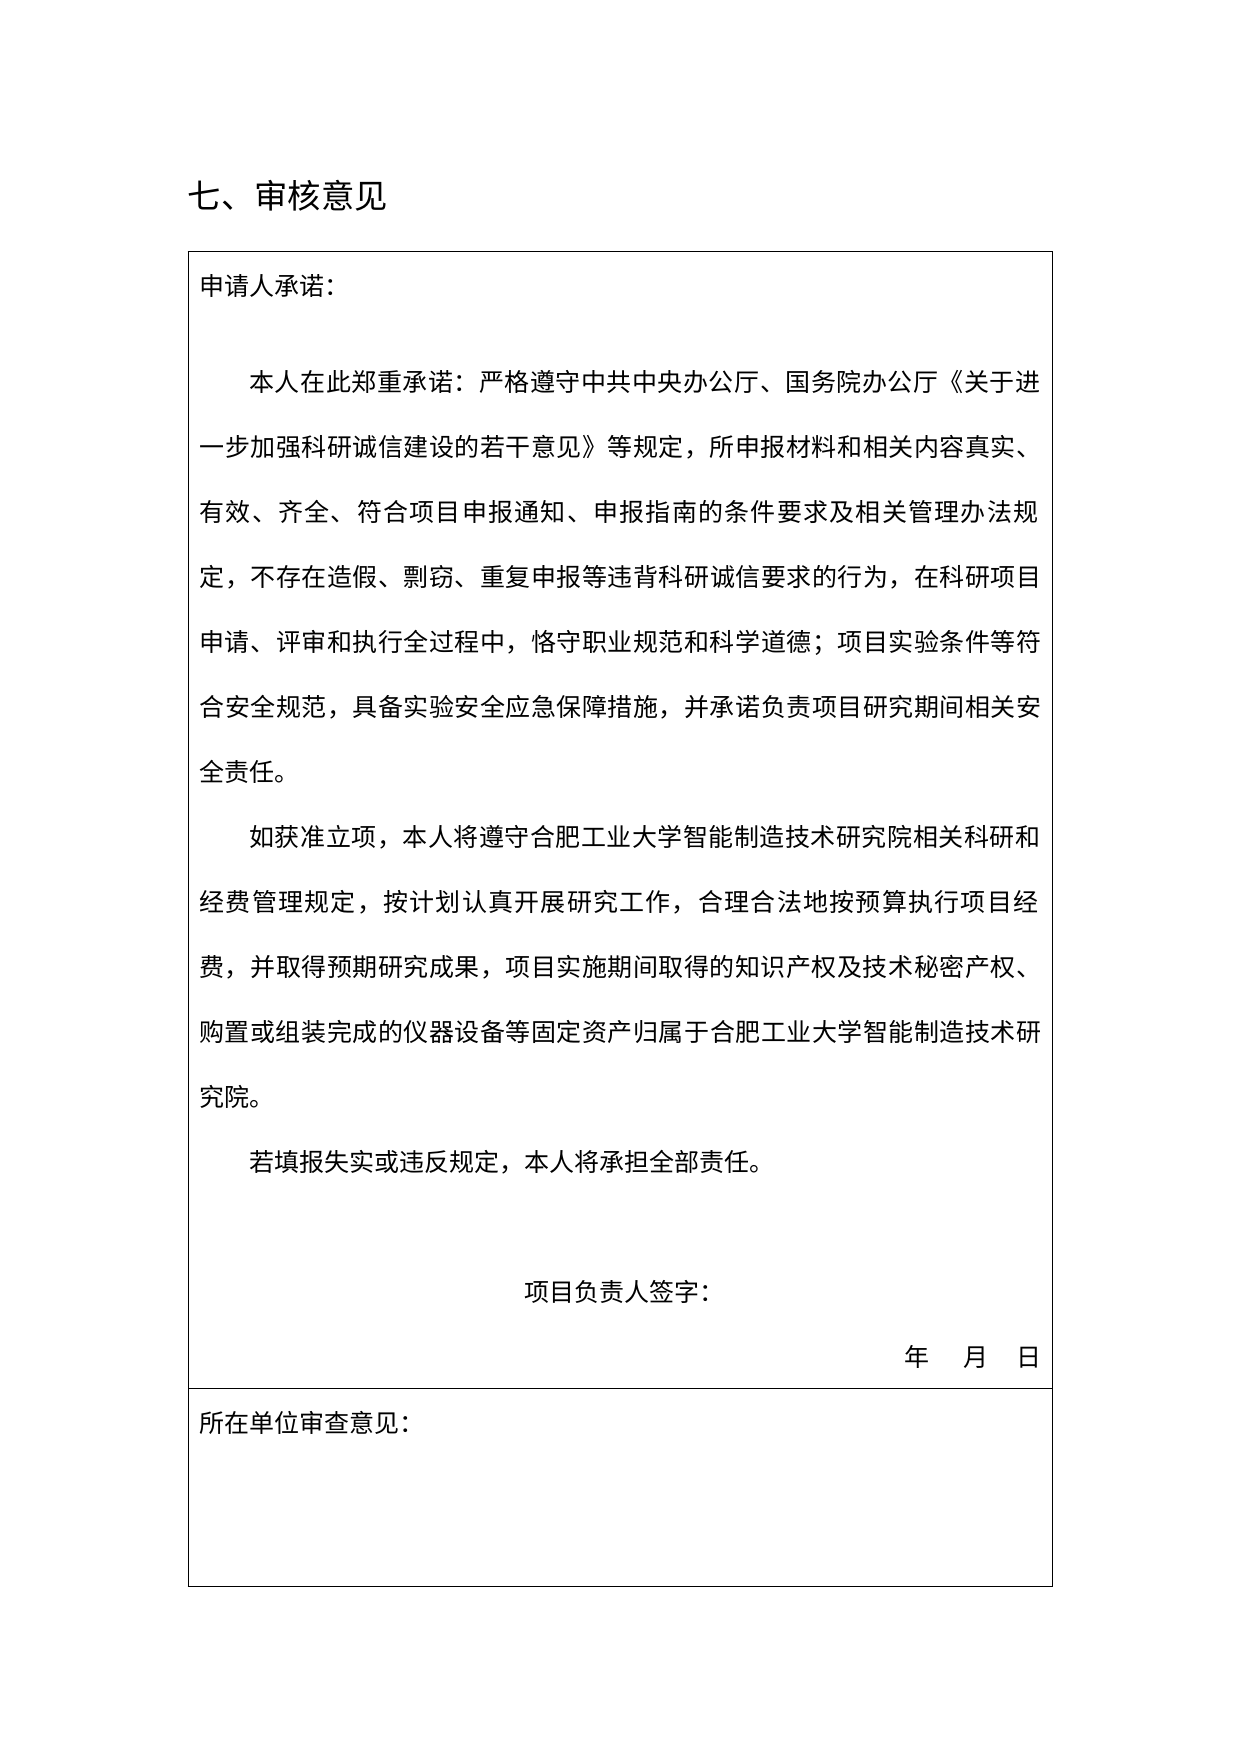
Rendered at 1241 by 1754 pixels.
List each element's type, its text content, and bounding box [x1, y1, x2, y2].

table_header 申请人承诺： 本人在此郑重承诺：严格遵守中共中央办公厅、国务院办公厅《关于进一步加强科研诚信建设的若干意见》等规定，所申报材料和相关内容真实、有效、齐全、符合项目申报通知、申报指南的条件要求及相关管理办法规定，不存在造假、剽窃、重复申报等违背科研诚信要求的行为，在科研项目申请、评审和执行全过程中，恪守职业规范和科学道德；项目实验条件等符合安全规范，具备实验安全应急保障措施，并承诺负责项目研究期间相关安全责任。 如获准立项，本人将遵守合肥工业大学智能制造技术研究院相关科研和经费管理规定，按计划认真开展研究工作，合理合法地按预算执行项目经费，并取得预期研究成果，项目实施期间取得的知识产权及技术秘密产权、购置或组装完成的仪器设备等固定资产归属于合肥工业大学智能制造技术研究院。 若填报失实或违反规定，本人将承担全部责任。 项目负责人签字： 年 月 日 [189, 252, 1052, 1388]
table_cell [189, 1389, 1052, 1586]
list 七、审核意见 [187, 162, 1053, 227]
